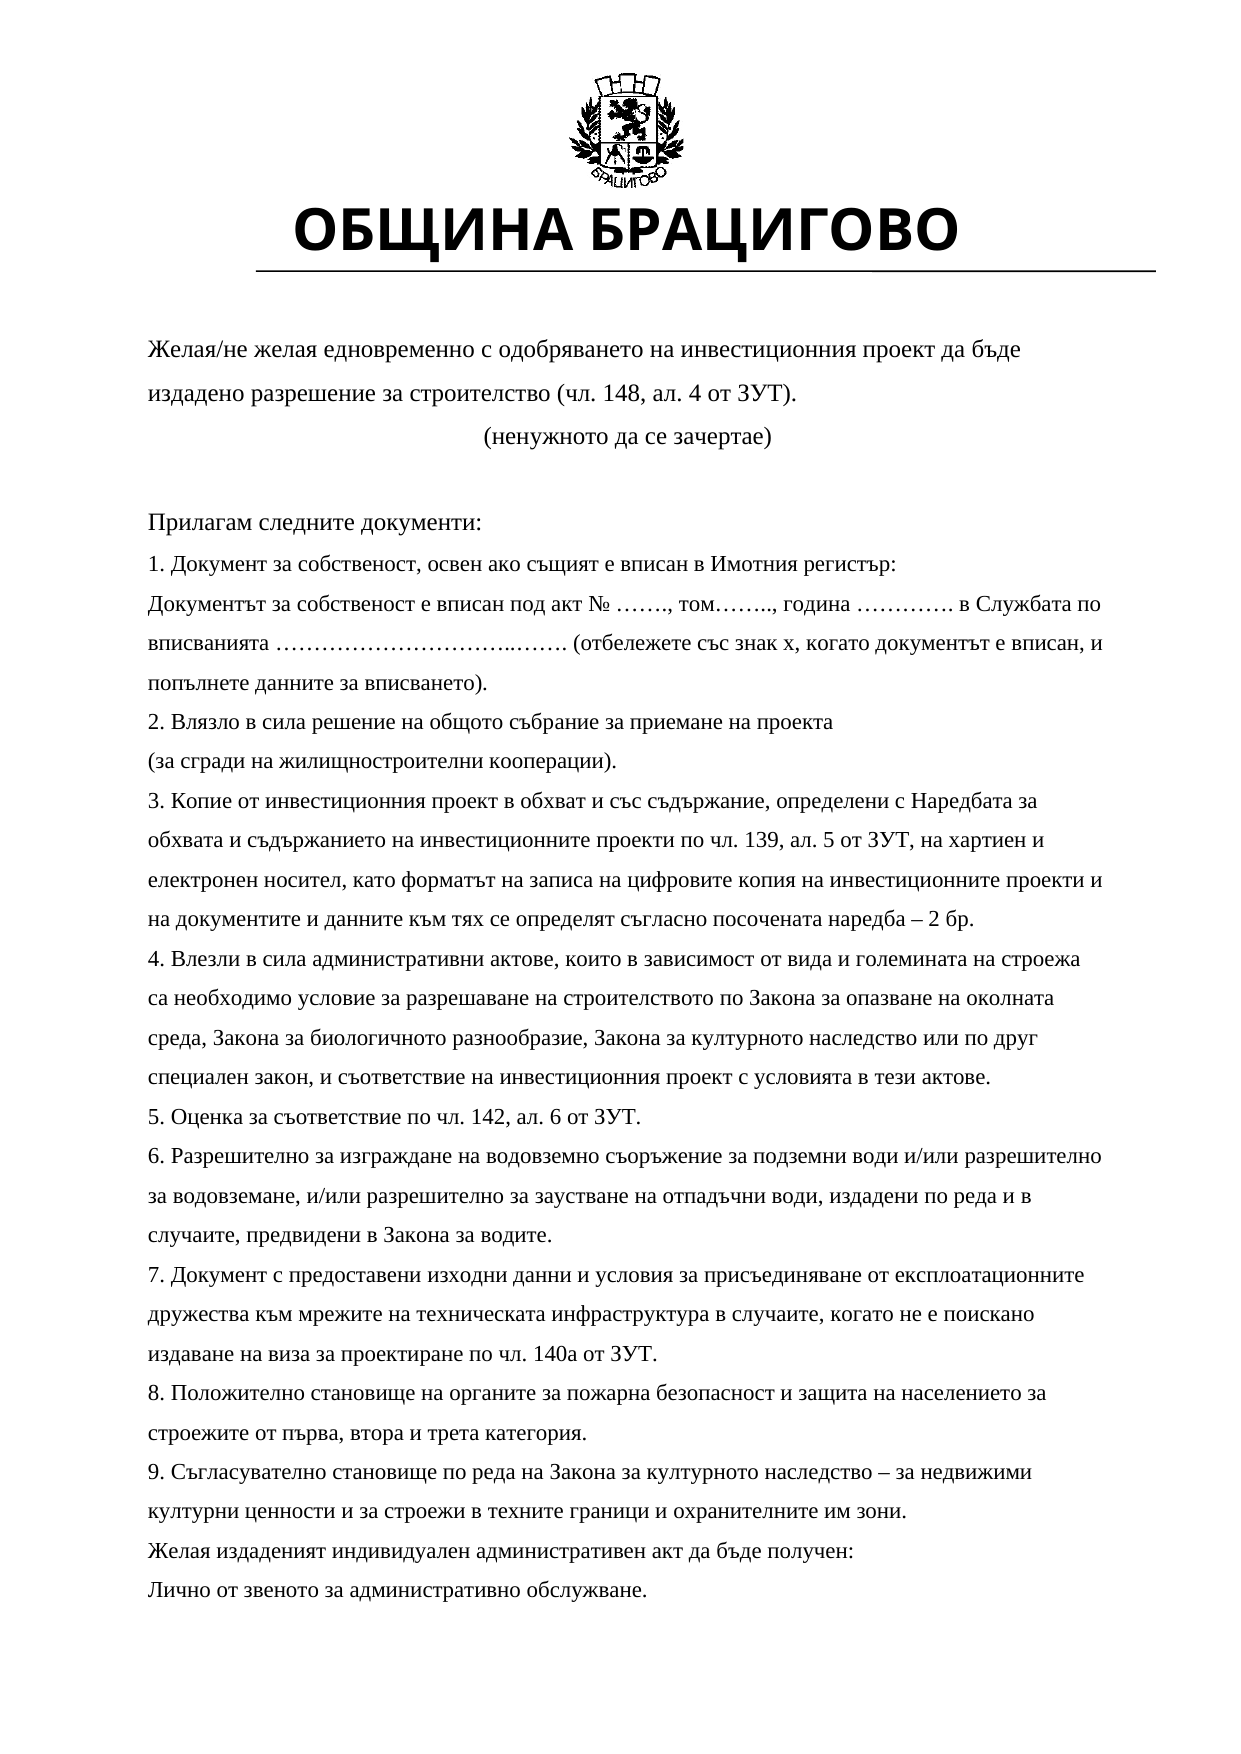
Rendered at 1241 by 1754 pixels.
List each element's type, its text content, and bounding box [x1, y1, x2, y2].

text 4. Влезли в сила административни актове, които в зависимост от вида и големината на строежа са необходимо условие за разрешаване на строителството по Закона за опазване на околната среда, Закона за биологичното разнообразие, Закона за културното наследство или по друг специален закон, и съответствие на инвестиционния проект с условията в тези актове. [148, 945, 1107, 1090]
text Прилагам следните документи: [148, 507, 1107, 536]
text (ненужното да се зачертае) [148, 421, 1107, 449]
text Желая издаденият индивидуален административен акт да бъде получен: [148, 1537, 1107, 1563]
text 5. Оценка за съответствие по чл. 142, ал. 6 от ЗУT. [148, 1103, 1107, 1129]
text 1. Документ за собственост, освен ако същият е вписан в Имотния регистър: [148, 550, 1107, 576]
text 7. Документ с предоставени изходни данни и условия за присъединяване от експлоатационните дружества към мрежите на техническата инфраструктура в случаите, когато не е поискано издаване на виза за проектиране по чл. 140а от ЗУТ. [148, 1261, 1107, 1366]
text 8. Положително становище на органите за пожарна безопасност и защита на населението за строежите от първа, втора и трета категория. [148, 1379, 1107, 1445]
text Документът за собственост е вписан под акт № ……., том…….., година …………. в Службата по вписванията …………………………..……. (отбележете със знак x, когато документът е вписан, и попълнете данните за вписването). [148, 589, 1107, 695]
text Лично от звеното за административно обслужване. [148, 1577, 1107, 1603]
text 9. Съгласувателно становище по реда на Закона за културното наследство – за недвижими културни ценности и за строежи в техните граници и охранителните им зони. [148, 1458, 1107, 1524]
picture [569, 73, 684, 188]
text 6. Разрешително за изграждане на водовземно съоръжение за подземни води и/или разрешително за водовземане, и/или разрешително за заустване на отпадъчни води, издадени по реда и в случаите, предвидени в Закона за водите. [148, 1142, 1107, 1248]
text 2. Влязло в сила решение на общото събрание за приемане на проекта [148, 708, 1107, 734]
text (за сгради на жилищностроителни кооперации). [148, 747, 1107, 774]
text 3. Копие от инвестиционния проект в обхват и със съдържание, определени с Наредбата за обхвата и съдържанието на инвестиционните проекти по чл. 139, ал. 5 от ЗУТ, на хартиен и електронен носител, като форматът на записа на цифровите копия на инвестиционните проекти и на документите и данните към тях се определят съгласно посочената наредба – 2 бр. [148, 787, 1107, 932]
text Желая/не желая едновременно с одобряването на инвестиционния проект да бъде издадено разрешение за строителство (чл. 148, ал. 4 от ЗУТ). [148, 334, 1107, 406]
